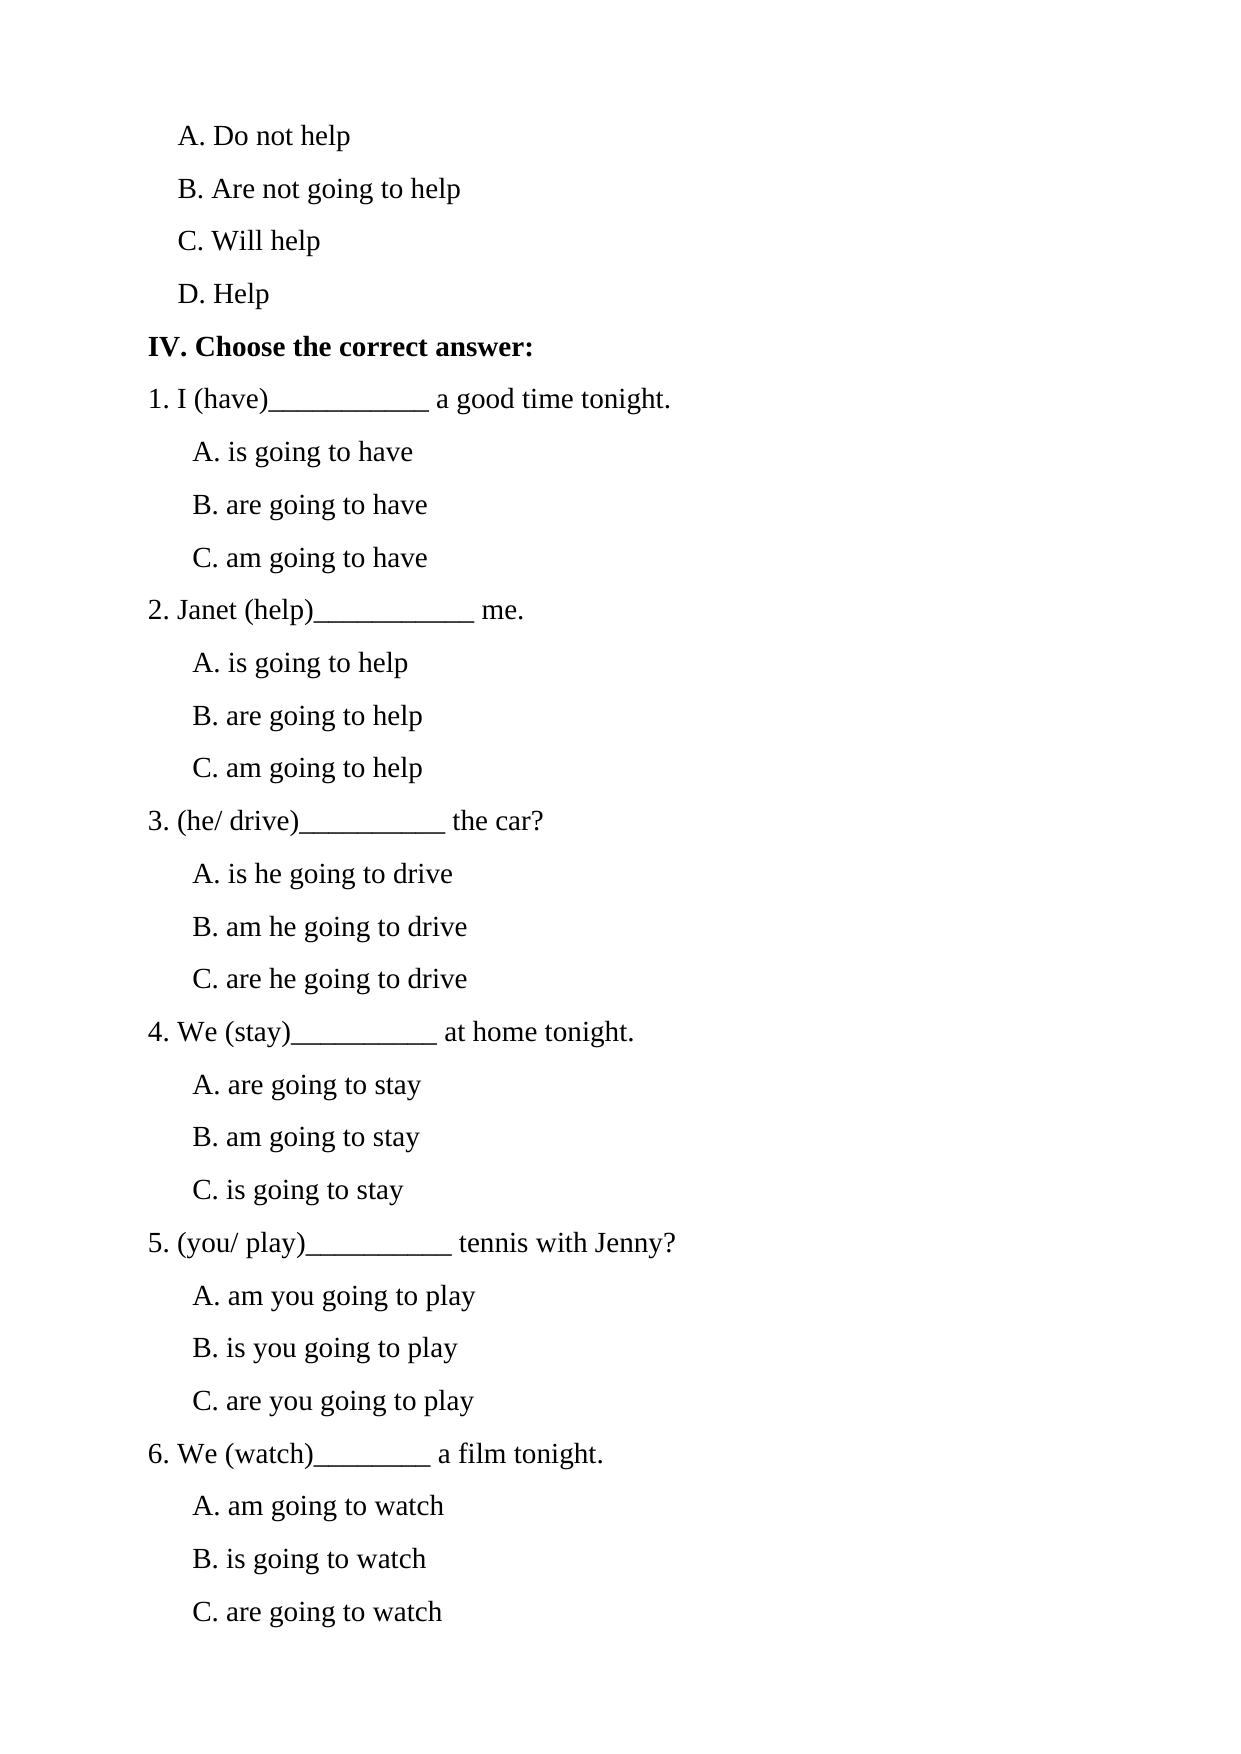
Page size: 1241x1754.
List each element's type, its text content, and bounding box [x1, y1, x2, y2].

text C. are going to watch [192, 1594, 1122, 1627]
text 5. (you/ play)__________ tennis with Jenny? [148, 1225, 1122, 1258]
text 1. I (have)___________ a good time tonight. [148, 382, 1122, 415]
text 6. We (watch)________ a film tonight. [148, 1436, 1122, 1469]
text IV. Choose the correct answer: [148, 329, 1122, 362]
text C. am going to help [192, 751, 1122, 784]
text B. am he going to drive [192, 909, 1122, 942]
text 2. Janet (help)___________ me. [148, 592, 1122, 626]
text 4. We (stay)__________ at home tonight. [148, 1014, 1122, 1048]
text A. are going to stay [192, 1067, 1122, 1100]
text C. is going to stay [192, 1172, 1122, 1206]
text C. am going to have [192, 540, 1122, 573]
text C. are you going to play [192, 1383, 1122, 1417]
text A. am going to watch [192, 1488, 1122, 1522]
text 3. (he/ drive)__________ the car? [148, 803, 1122, 837]
text A. Do not help [177, 118, 1122, 152]
text D. Help [177, 276, 1122, 310]
text B. Are not going to help [177, 171, 1122, 204]
text A. is going to help [192, 645, 1122, 679]
text C. are he going to drive [192, 961, 1122, 995]
text A. is he going to drive [192, 856, 1122, 889]
text A. is going to have [192, 434, 1122, 468]
text B. is you going to play [192, 1330, 1122, 1364]
text C. Will help [177, 223, 1122, 257]
text B. is going to watch [192, 1541, 1122, 1575]
text B. am going to stay [192, 1119, 1122, 1153]
text A. am you going to play [192, 1278, 1122, 1311]
text B. are going to have [192, 487, 1122, 521]
text B. are going to help [192, 698, 1122, 731]
